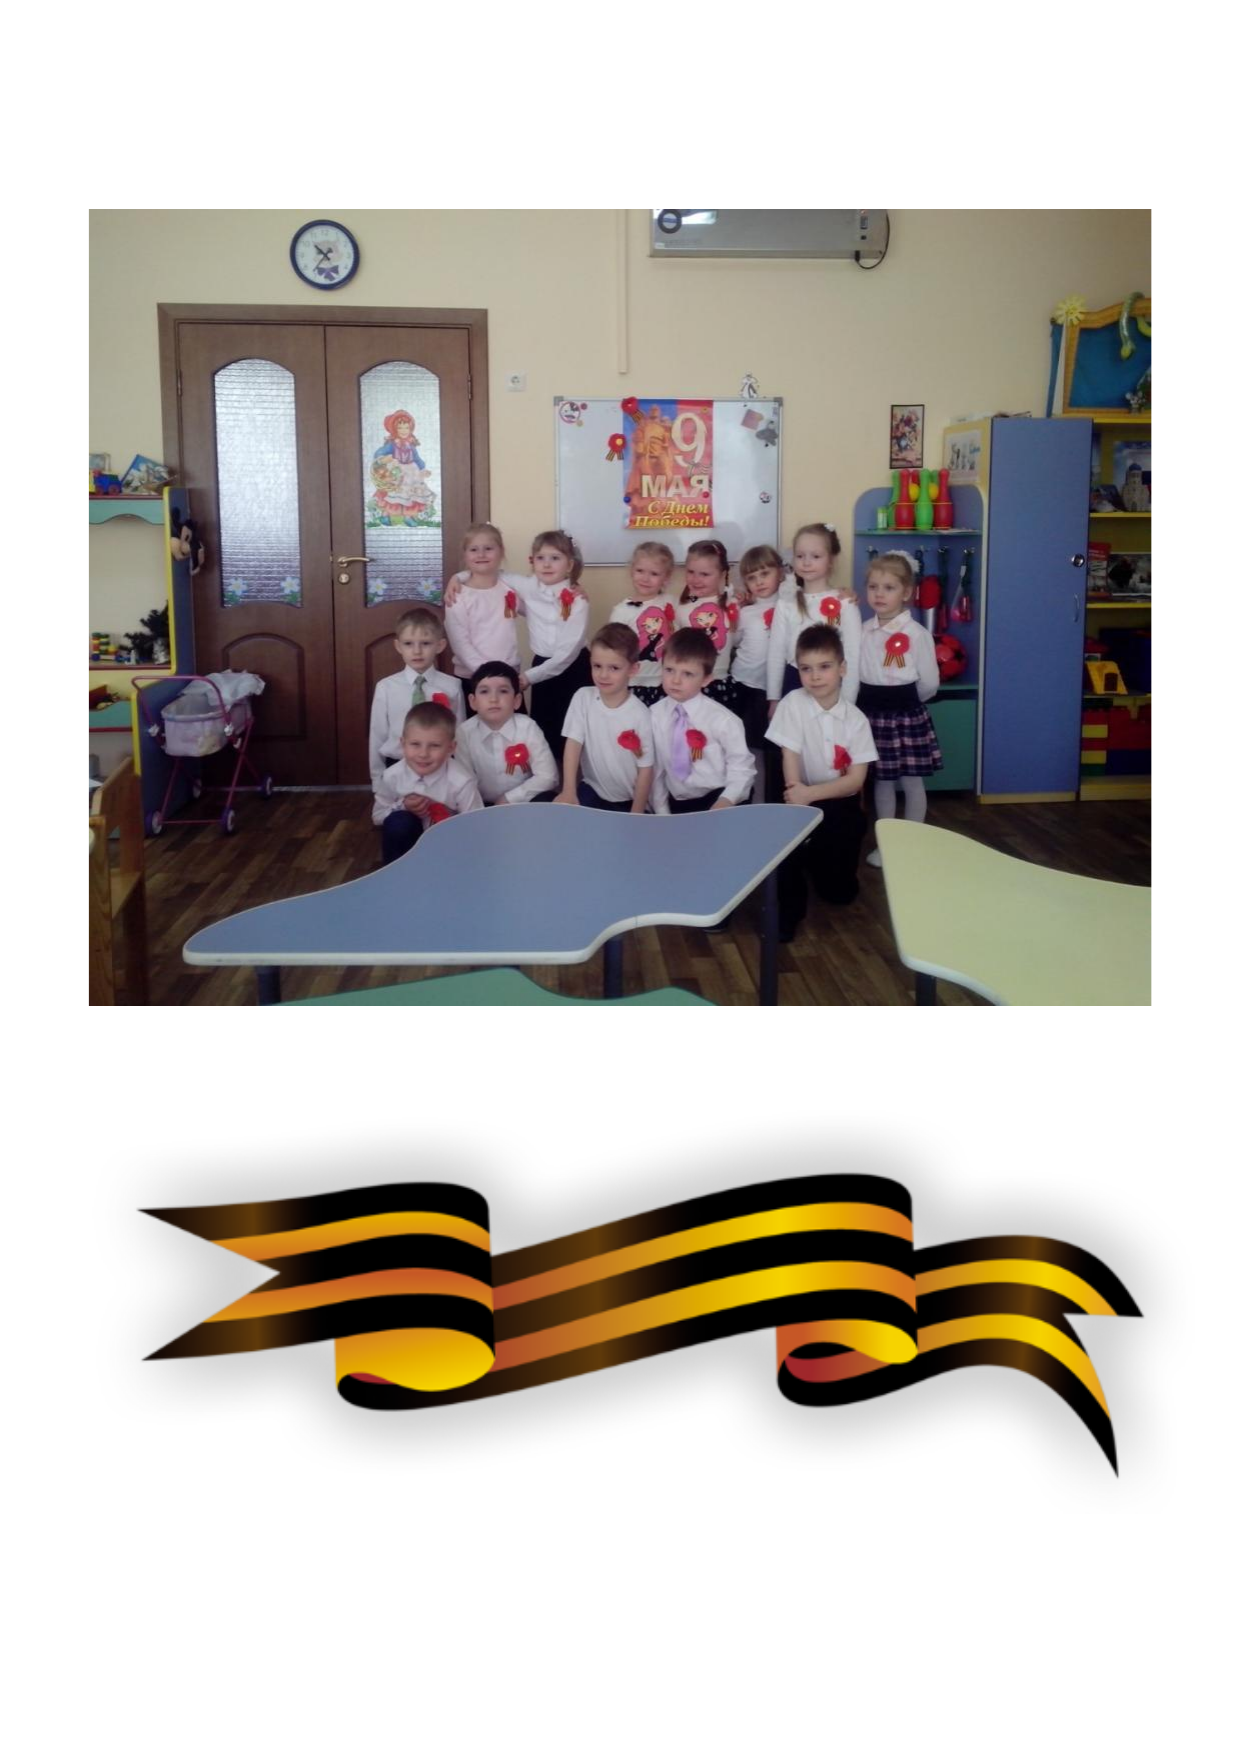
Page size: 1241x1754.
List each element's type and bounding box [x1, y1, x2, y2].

picture [88, 1106, 1195, 1514]
picture [88, 209, 1152, 1006]
